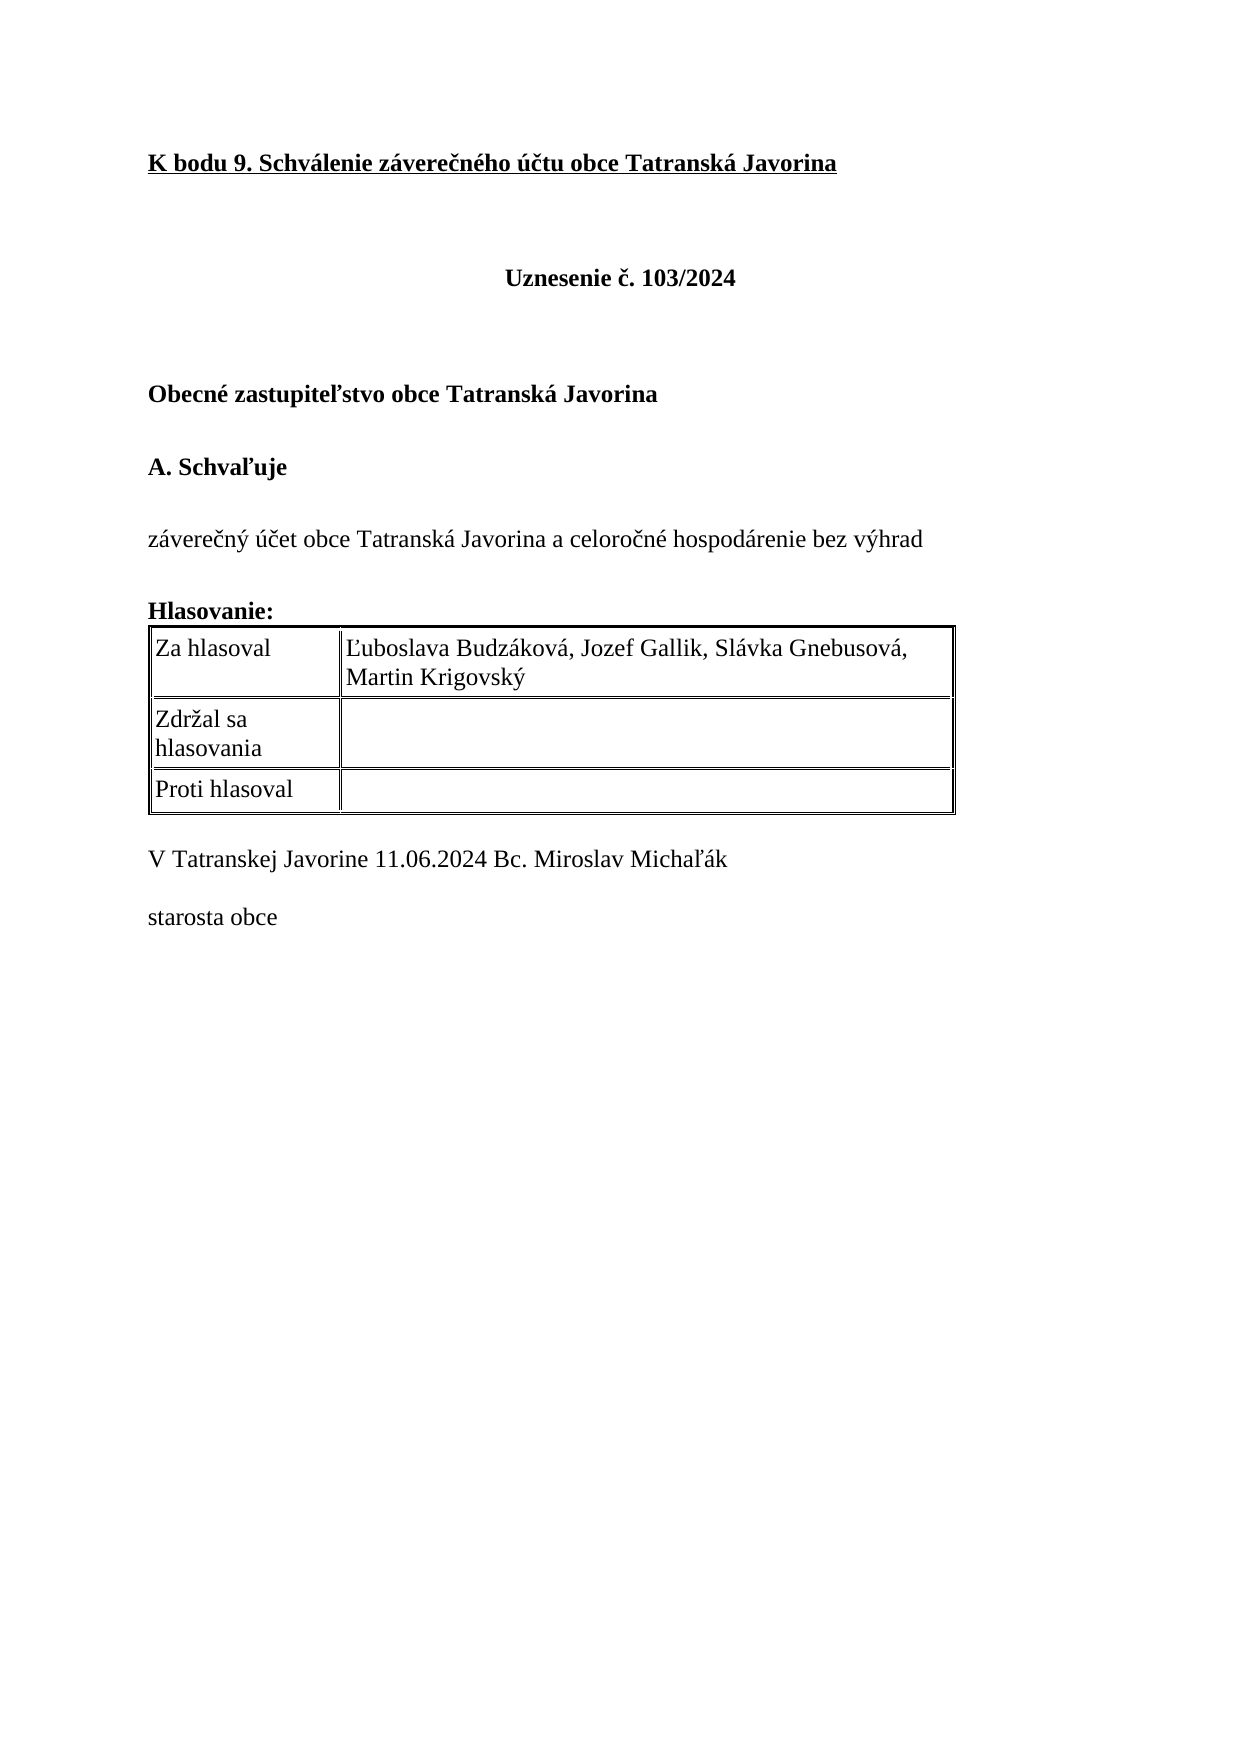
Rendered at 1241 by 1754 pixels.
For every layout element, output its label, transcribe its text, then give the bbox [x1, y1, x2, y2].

text Hlasovanie: [148, 596, 1093, 625]
table_cell [341, 696, 954, 766]
table_header Ľuboslava Budzáková, Jozef Gallik, Slávka Gnebusová, Martin Krigovský [341, 628, 952, 696]
text starosta obce [148, 902, 1093, 931]
table_header Za hlasoval [152, 628, 341, 696]
text A. Schvaľuje [148, 452, 1093, 480]
text K bodu 9. Schválenie záverečného účtu obce Tatranská Javorina [148, 148, 1093, 176]
text záverečný účet obce Tatranská Javorina a celoročné hospodárenie bez výhrad [148, 524, 1093, 553]
table_cell Proti hlasoval [152, 766, 341, 811]
text Uznesenie č. 103/2024 [148, 263, 1093, 292]
table_cell Zdržal sa hlasovania [150, 696, 341, 766]
text Obecné zastupiteľstvo obce Tatranská Javorina [148, 379, 1093, 408]
text V Tatranskej Javorine 11.06.2024 Bc. Miroslav Michaľák [148, 844, 1093, 873]
table_cell [341, 766, 953, 811]
